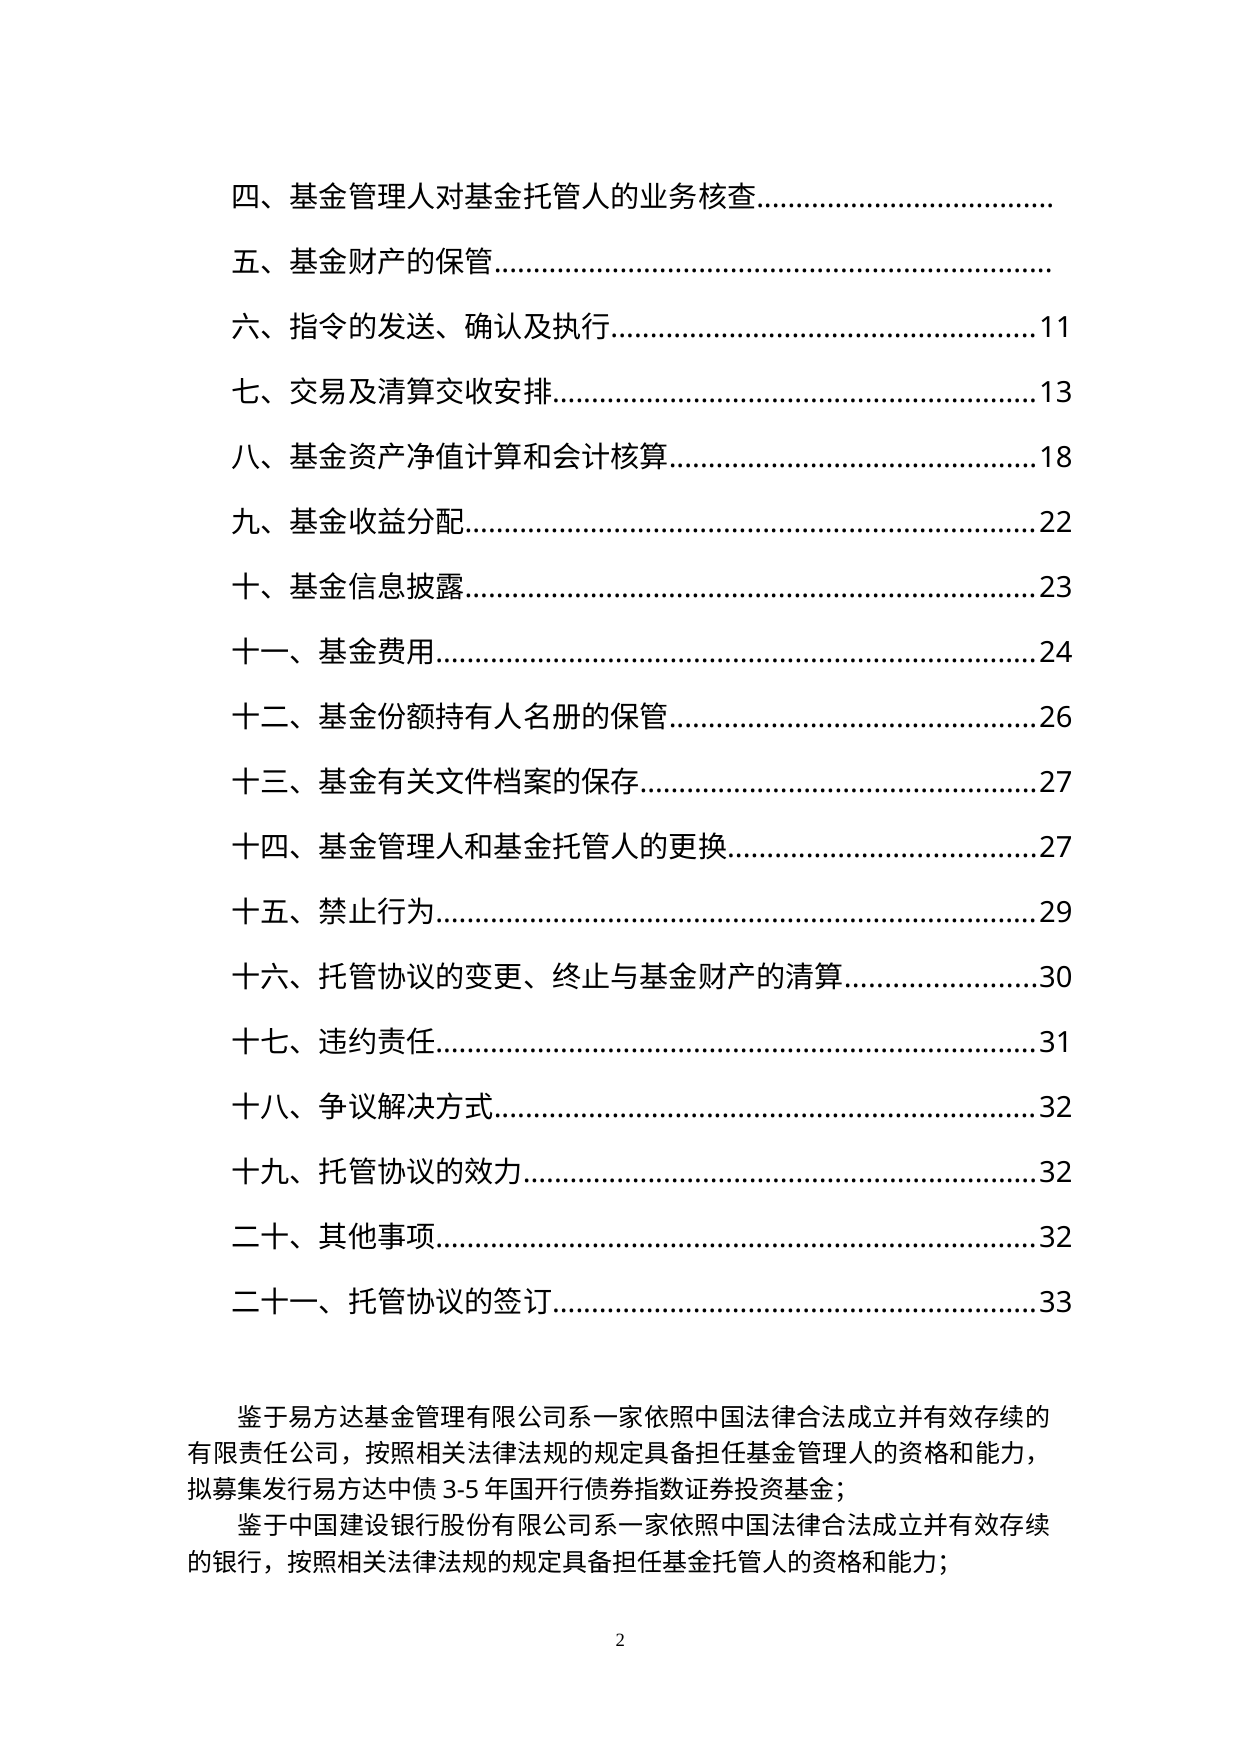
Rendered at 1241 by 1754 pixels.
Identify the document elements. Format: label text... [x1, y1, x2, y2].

text 十一、基金费用 24 [231, 617, 1053, 682]
text 十四、基金管理人和基金托管人的更换 27 [231, 812, 1053, 877]
text 八、基金资产净值计算和会计核算 18 [231, 422, 1053, 487]
text 六、指令的发送、确认及执行 11 [231, 292, 1053, 357]
text 鉴于中国建设银行股份有限公司系一家依照中国法律合法成立并有效存续的银行，按照相关法律法规的规定具备担任基金托管人的资格和能力； [187, 1506, 1053, 1578]
text 二十一、托管协议的签订 33 [231, 1267, 1053, 1332]
text 十三、基金有关文件档案的保存 27 [231, 747, 1053, 812]
text 十二、基金份额持有人名册的保管 26 [231, 682, 1053, 747]
text 九、基金收益分配 22 [231, 487, 1053, 552]
text 四、基金管理人对基金托管人的业务核查 8 [231, 162, 1053, 227]
text 二十、其他事项 32 [231, 1202, 1053, 1267]
text 五、基金财产的保管 8 [231, 227, 1053, 292]
text 十六、托管协议的变更、终止与基金财产的清算 30 [231, 942, 1053, 1007]
text 十九、托管协议的效力 32 [231, 1137, 1053, 1202]
text 十七、违约责任 31 [231, 1007, 1053, 1072]
text 十五、禁止行为 29 [231, 877, 1053, 942]
text 十、基金信息披露 23 [231, 552, 1053, 617]
text 十八、争议解决方式 32 [231, 1072, 1053, 1137]
text 鉴于易方达基金管理有限公司系一家依照中国法律合法成立并有效存续的有限责任公司，按照相关法律法规的规定具备担任基金管理人的资格和能力，拟募集发行易方达中债3-5年国开行债券指数证券投资基金； [187, 1397, 1053, 1506]
text 七、交易及清算交收安排 13 [231, 357, 1053, 422]
